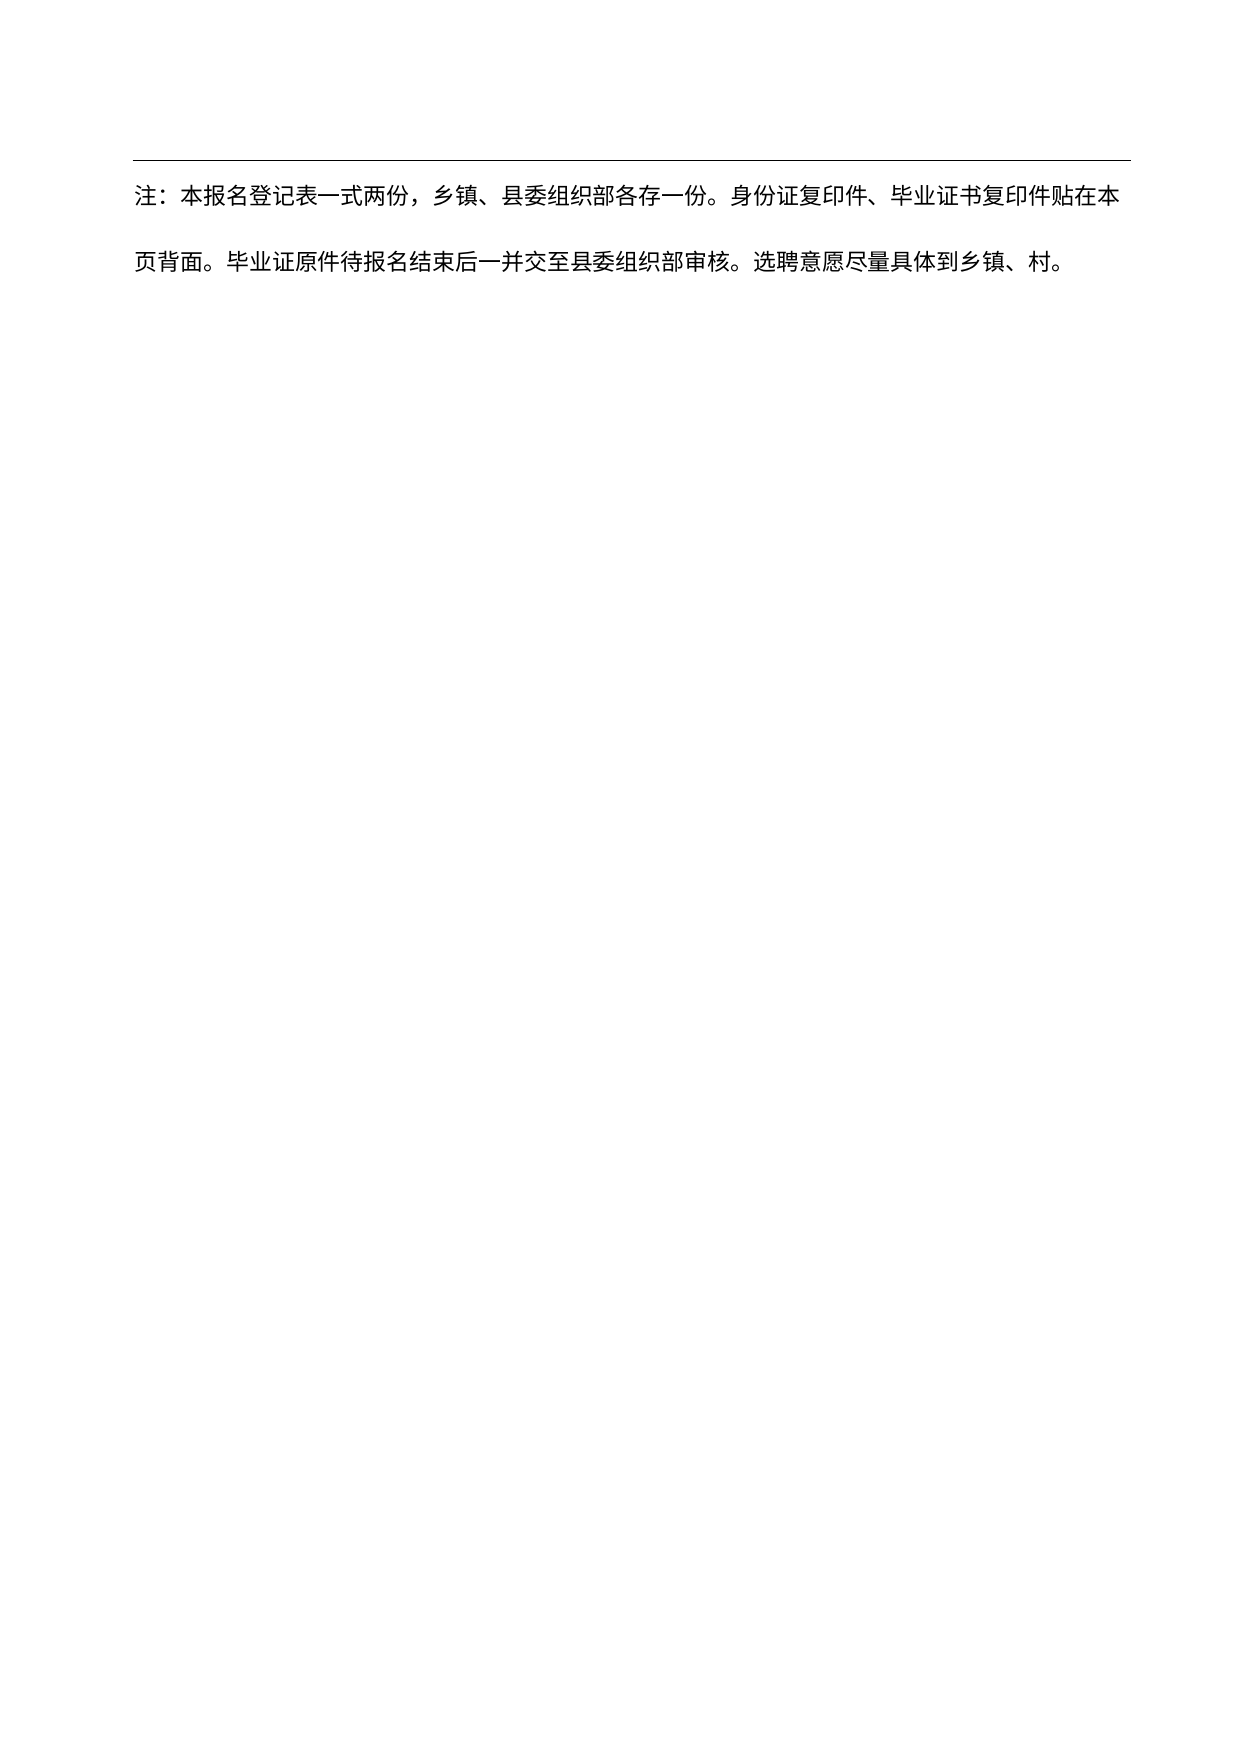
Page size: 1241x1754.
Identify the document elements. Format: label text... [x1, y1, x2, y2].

table_cell 注：本报名登记表一式两份，乡镇、县委组织部各存一份。身份证复印件、毕业证书复印件贴在本页背面。毕业证原件待报名结束后一并交至县委组织部审核。选聘意愿尽量具体到乡镇、村。 [133, 161, 1131, 293]
